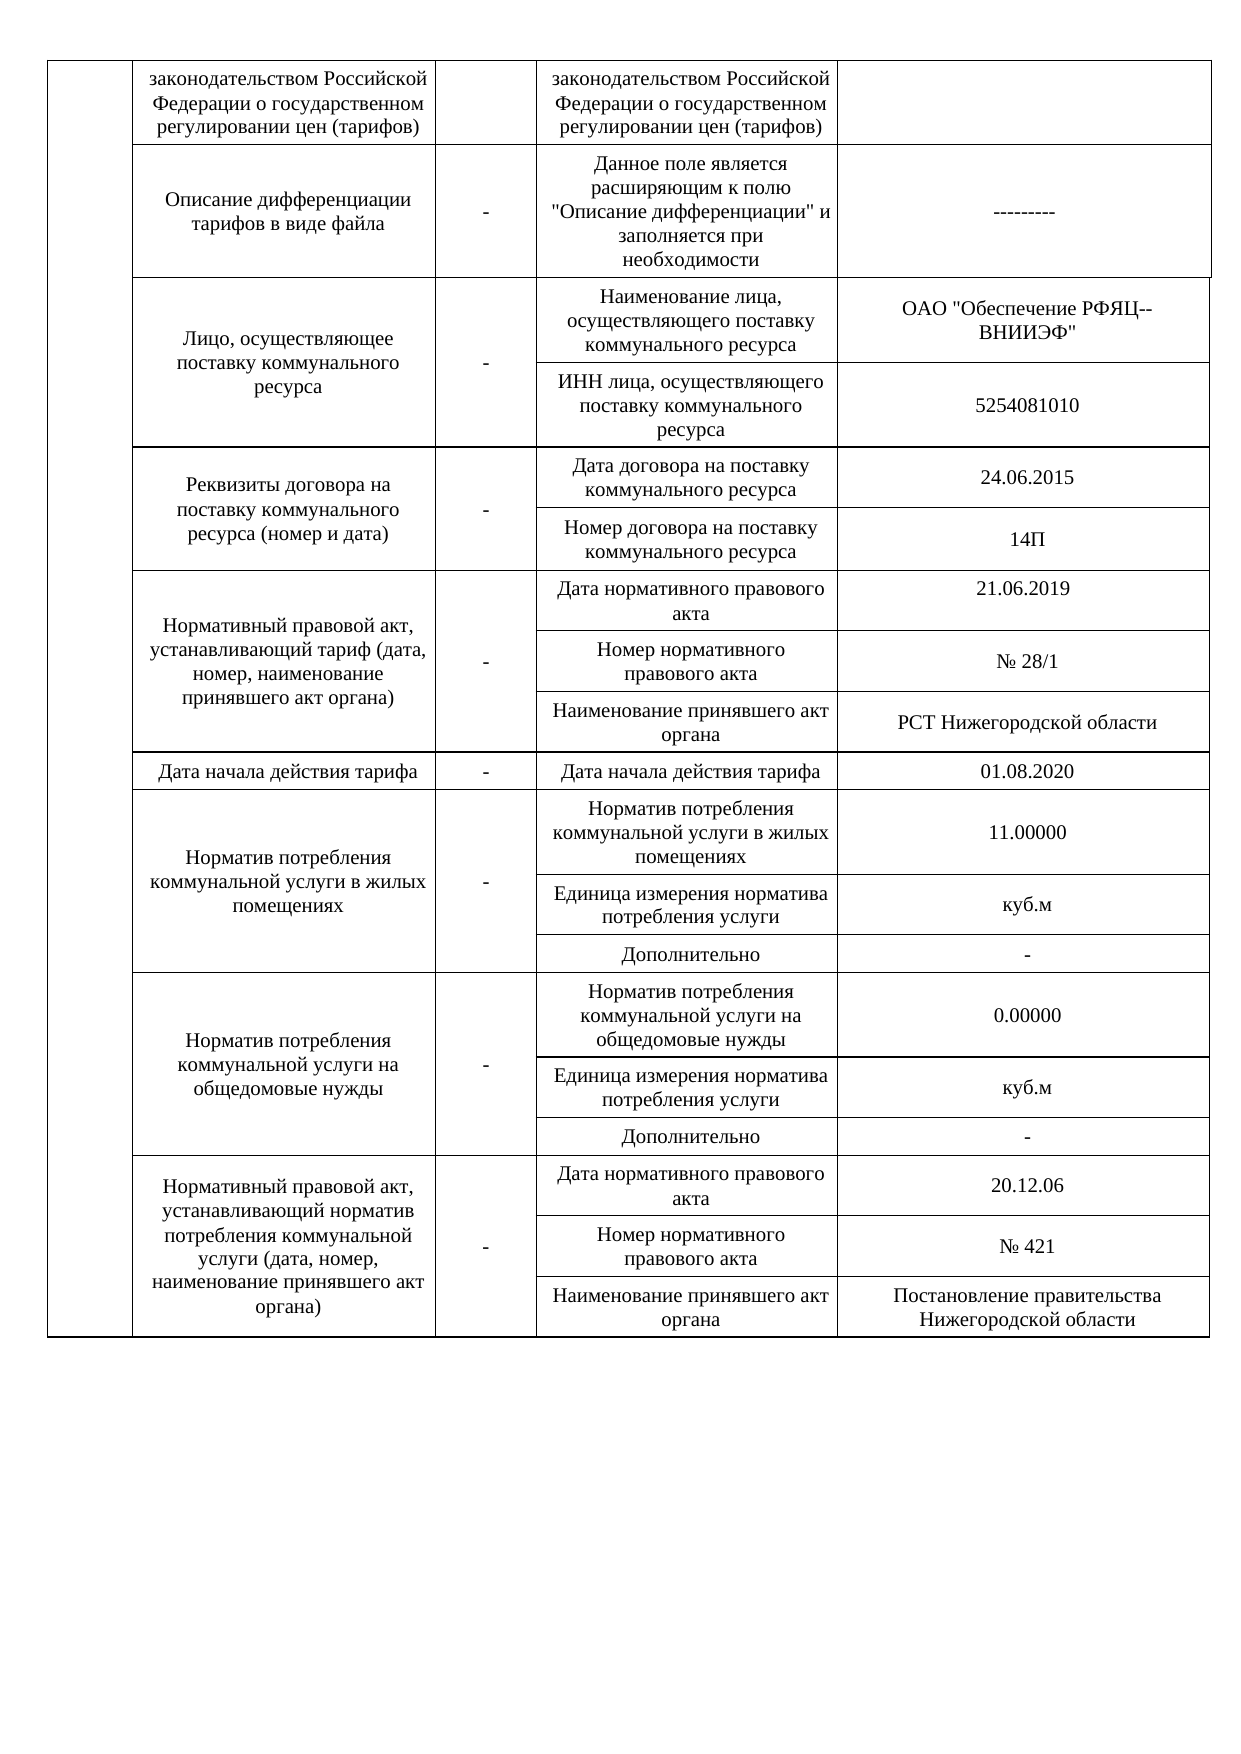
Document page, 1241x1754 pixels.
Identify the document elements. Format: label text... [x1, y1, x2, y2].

table_cell Номер договора на поставку коммунального ресурса [537, 508, 837, 569]
table_cell Наименование принявшего акт органа [537, 1277, 837, 1336]
table_cell --------- [838, 145, 1211, 277]
table_cell 21.06.2019 [838, 571, 1209, 630]
table_cell Реквизиты договора на поставку коммунального ресурса (номер и дата) [133, 448, 435, 569]
table_cell Номер нормативного правового акта [537, 631, 837, 691]
table_cell Наименование лица, осуществляющего поставку коммунального ресурса [537, 278, 837, 362]
table_cell РСТ Нижегородской области [838, 692, 1209, 751]
table_cell Дата договора на поставку коммунального ресурса [537, 448, 837, 507]
table_cell - [436, 753, 536, 789]
table_cell куб.м [838, 1058, 1209, 1117]
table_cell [133, 61, 435, 144]
table_cell Единица измерения норматива потребления услуги [537, 875, 837, 934]
table_cell - [436, 973, 536, 1154]
table_cell Дата нормативного правового акта [537, 1156, 837, 1215]
table_cell Норматив потребления коммунальной услуги в жилых помещениях [537, 790, 837, 874]
table_cell - [436, 61, 536, 144]
table_cell Наименование принявшего акт органа [537, 692, 837, 751]
table_cell 5254081010 [838, 363, 1209, 446]
table_cell 11.00000 [838, 790, 1209, 874]
table_cell - [838, 935, 1209, 972]
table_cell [537, 61, 837, 144]
table_cell - [436, 448, 536, 569]
table_cell Дата нормативного правового акта [537, 571, 837, 630]
table_cell Дополнительно [537, 1118, 837, 1154]
table_cell 14П [838, 508, 1209, 569]
table_cell 0.00000 [838, 973, 1209, 1056]
table_cell ИНН лица, осуществляющего поставку коммунального ресурса [537, 363, 837, 446]
table_cell Лицо, осуществляющее поставку коммунального ресурса [133, 278, 435, 446]
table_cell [838, 61, 1211, 144]
table_cell Норматив потребления коммунальной услуги в жилых помещениях [133, 790, 435, 972]
table_cell ОАО "Обеспечение РФЯЦ-- ВНИИЭФ" [838, 278, 1209, 362]
table_cell Нормативный правовой акт, устанавливающий норматив потребления коммунальной услуги (дата, номер, наименование принявшего акт органа) [133, 1156, 435, 1336]
table_cell Дополнительно [537, 935, 837, 972]
table_cell куб.м [838, 875, 1209, 934]
table_cell - [436, 1156, 536, 1336]
table_cell Номер нормативного правового акта [537, 1216, 837, 1276]
table_cell № 28/1 [838, 631, 1209, 691]
table_cell Дата начала действия тарифа [537, 753, 837, 789]
table_cell - [436, 278, 536, 446]
table_cell Нормативный правовой акт, устанавливающий тариф (дата, номер, наименование принявшего акт органа) [133, 571, 435, 751]
table_cell № 421 [838, 1216, 1209, 1276]
table_cell - [436, 790, 536, 972]
table_cell - [838, 1118, 1209, 1154]
table_cell 20.12.06 [838, 1156, 1209, 1215]
table_cell Описание дифференциации тарифов в виде файла [133, 145, 435, 277]
table_cell Норматив потребления коммунальной услуги на общедомовые нужды [537, 973, 837, 1056]
table_cell Норматив потребления коммунальной услуги на общедомовые нужды [133, 973, 435, 1154]
table_cell Дата начала действия тарифа [133, 753, 435, 789]
table_cell - [436, 145, 536, 277]
table_cell - [436, 571, 536, 751]
table_cell Единица измерения норматива потребления услуги [537, 1058, 837, 1117]
table_cell 01.08.2020 [838, 753, 1209, 789]
table_cell Данное поле является расширяющим к полю "Описание дифференциации" и заполняется при необходимости [537, 145, 837, 277]
table_cell 24.06.2015 [838, 448, 1209, 507]
table_cell Постановление правительства Нижегородской области [838, 1277, 1209, 1336]
